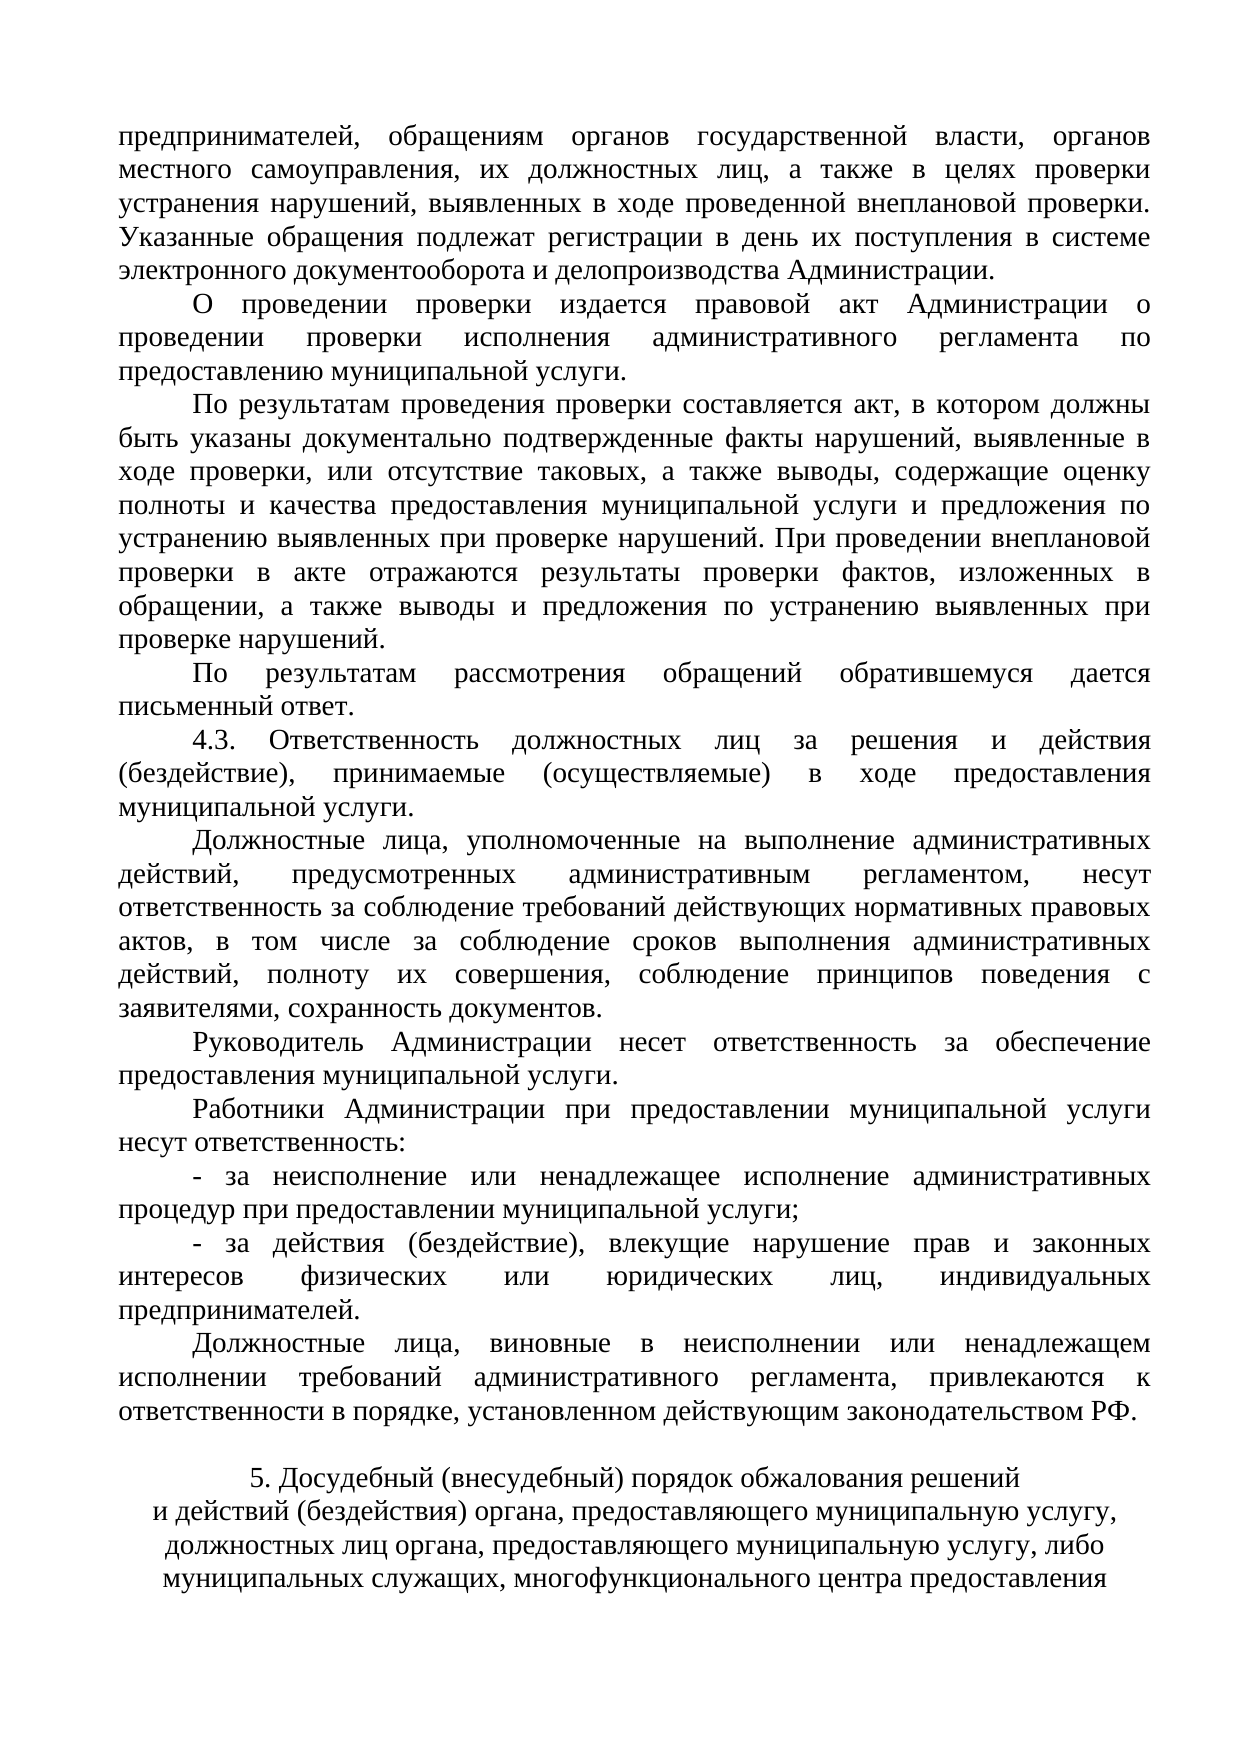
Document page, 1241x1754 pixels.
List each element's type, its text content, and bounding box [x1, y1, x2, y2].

text О проведении проверки издается правовой акт Администрации о проведении проверки исполнения административного регламента по предоставлению муниципальной услуги. [118, 286, 1152, 386]
text По результатам рассмотрения обращений обратившемуся дается письменный ответ. [118, 655, 1152, 722]
text 5. Досудебный (внесудебный) порядок обжалования решений [118, 1460, 1152, 1493]
text Должностные лица, уполномоченные на выполнение административных действий, предусмотренных административным регламентом, несут ответственность за соблюдение требований действующих нормативных правовых актов, в том числе за соблюдение сроков выполнения административных действий, полноту их совершения, соблюдение принципов поведения с заявителями, сохранность документов. [118, 822, 1152, 1024]
text - за неисполнение или ненадлежащее исполнение административных процедур при предоставлении муниципальной услуги; [118, 1158, 1152, 1225]
text Должностные лица, виновные в неисполнении или ненадлежащем исполнении требований административного регламента, привлекаются к ответственности в порядке, установленном действующим законодательством РФ. [118, 1326, 1152, 1426]
text По результатам проведения проверки составляется акт, в котором должны быть указаны документально подтвержденные факты нарушений, выявленные в ходе проверки, или отсутствие таковых, а также выводы, содержащие оценку полноты и качества предоставления муниципальной услуги и предложения по устранению выявленных при проверке нарушений. При проведении внеплановой проверки в акте отражаются результаты проверки фактов, изложенных в обращении, а также выводы и предложения по устранению выявленных при проверке нарушений. [118, 386, 1152, 655]
text 4.3. Ответственность должностных лиц за решения и действия (бездействие), принимаемые (осуществляемые) в ходе предоставления муниципальной услуги. [118, 722, 1152, 822]
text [118, 118, 1152, 286]
text Работники Администрации при предоставлении муниципальной услуги несут ответственность: [118, 1091, 1152, 1158]
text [118, 1493, 1152, 1594]
text Руководитель Администрации несет ответственность за обеспечение предоставления муниципальной услуги. [118, 1024, 1152, 1091]
text - за действия (бездействие), влекущие нарушение прав и законных интересов физических или юридических лиц, индивидуальных предпринимателей. [118, 1225, 1152, 1326]
